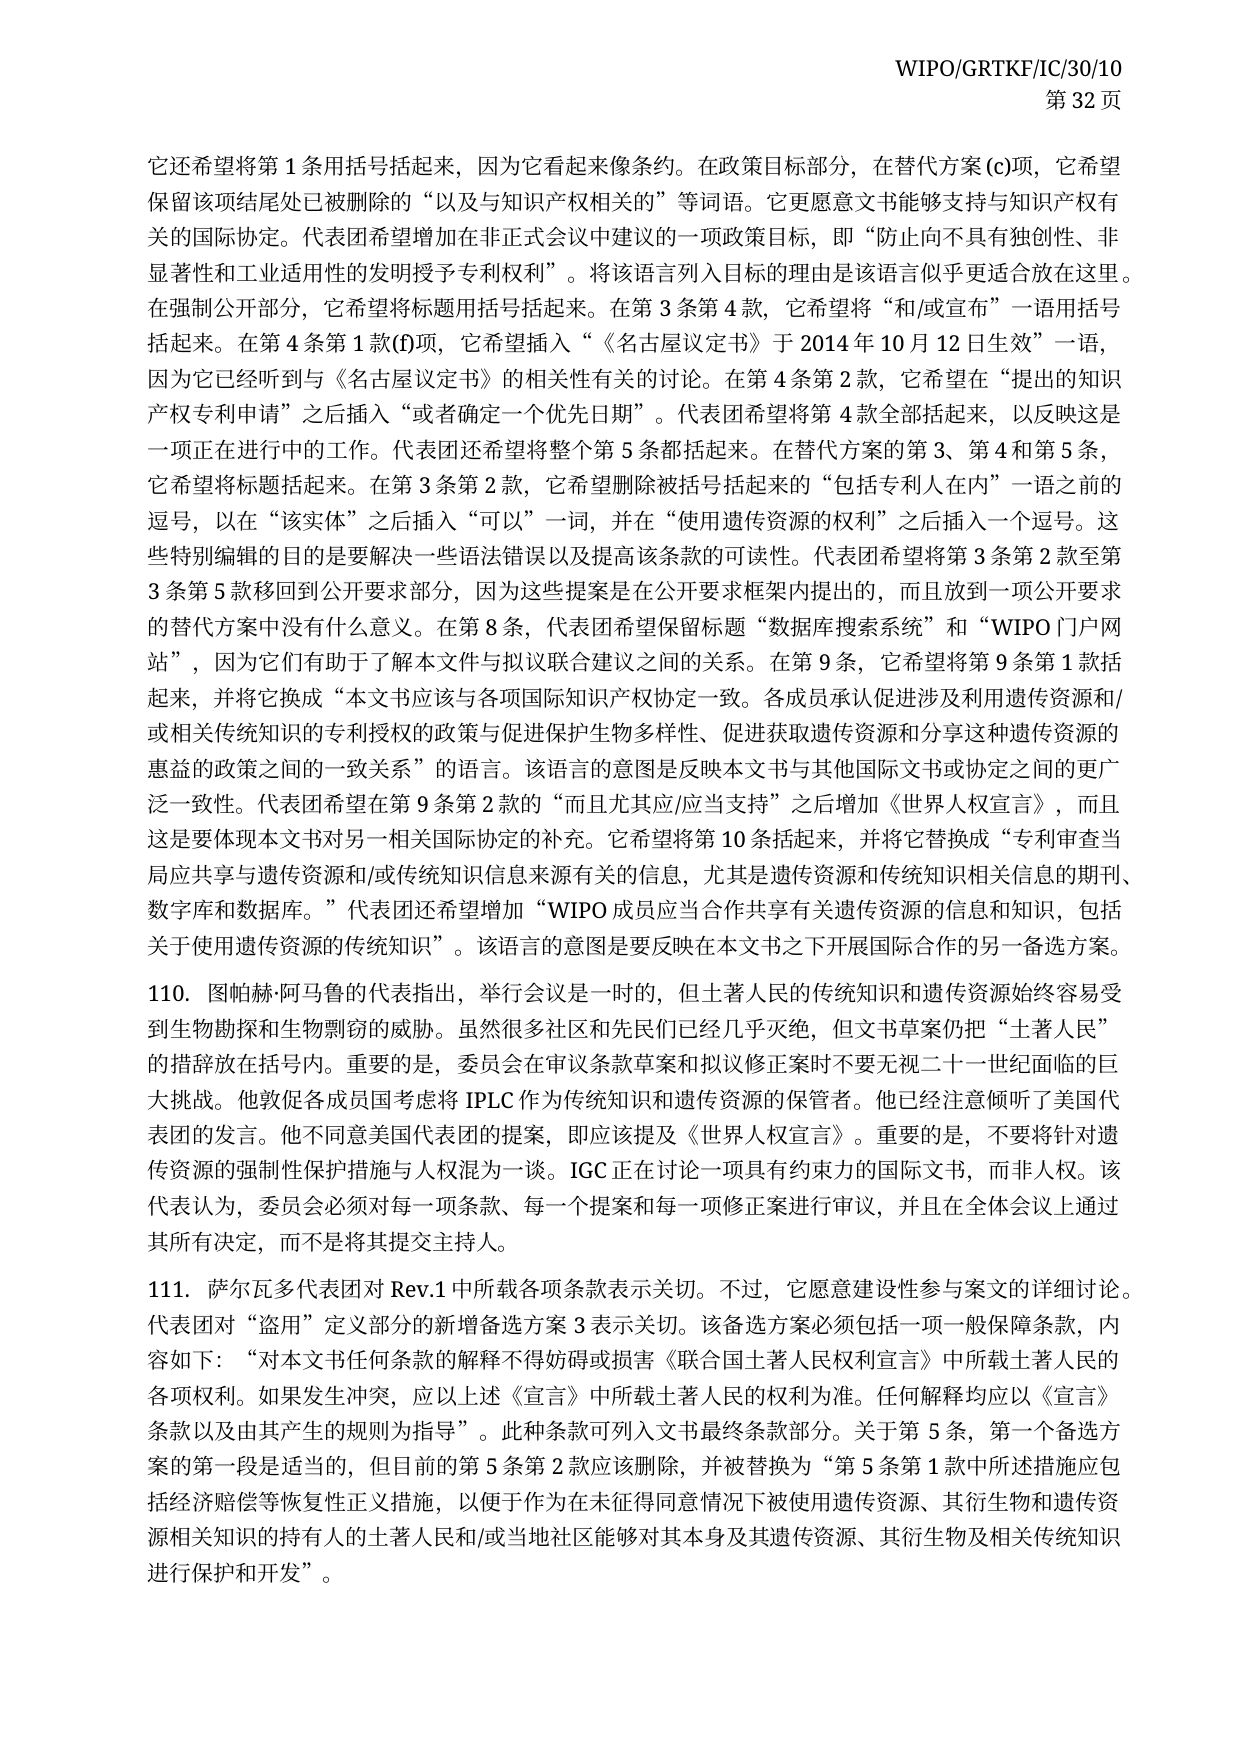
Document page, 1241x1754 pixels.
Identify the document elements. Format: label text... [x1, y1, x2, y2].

list 图帕赫·阿马鲁的代表指出，举行会议是一时的，但土著人民的传统知识和遗传资源始终容易受到生物勘探和生物剽窃的威胁。虽然很多社区和先民们已经几乎灭绝，但文书草案仍把“土著人民”的措辞放在括号内。重要的是，委员会在审议条款草案和拟议修正案时不要无视二十一世纪面临的巨大挑战。他敦促各成员国考虑将IPLC作为传统知识和遗传资源的保管者。他已经注意倾听了美国代表团的发言。他不同意美国代表团的提案，即应该提及《世界人权宣言》。重要的是，不要将针对遗传资源的强制性保护措施与人权混为一谈。IGC正在讨论一项具有约束力的国际文书，而非人权。该代表认为，委员会必须对每一项条款、每一个提案和每一项修正案进行审议，并且在全体会议上通过其所有决定，而不是将其提交主持人。 [148, 973, 1122, 1256]
list 萨尔瓦多代表团对Rev.1中所载各项条款表示关切。不过，它愿意建设性参与案文的详细讨论。代表团对“盗用”定义部分的新增备选方案3表示关切。该备选方案必须包括一项一般保障条款，内容如下：“对本文书任何条款的解释不得妨碍或损害《联合国土著人民权利宣言》中所载土著人民的各项权利。如果发生冲突，应以上述《宣言》中所载土著人民的权利为准。任何解释均应以《宣言》条款以及由其产生的规则为指导”。此种条款可列入文书最终条款部分。关于第5条，第一个备选方案的第一段是适当的，但目前的第5条第2款应该删除，并被替换为“第5条第1款中所述措施应包括经济赔偿等恢复性正义措施，以便于作为在未征得同意情况下被使用遗传资源、其衍生物和遗传资源相关知识的持有人的土著人民和/或当地社区能够对其本身及其遗传资源、其衍生物及相关传统知识进行保护和开发”。 [148, 1269, 1122, 1587]
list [148, 146, 1122, 960]
